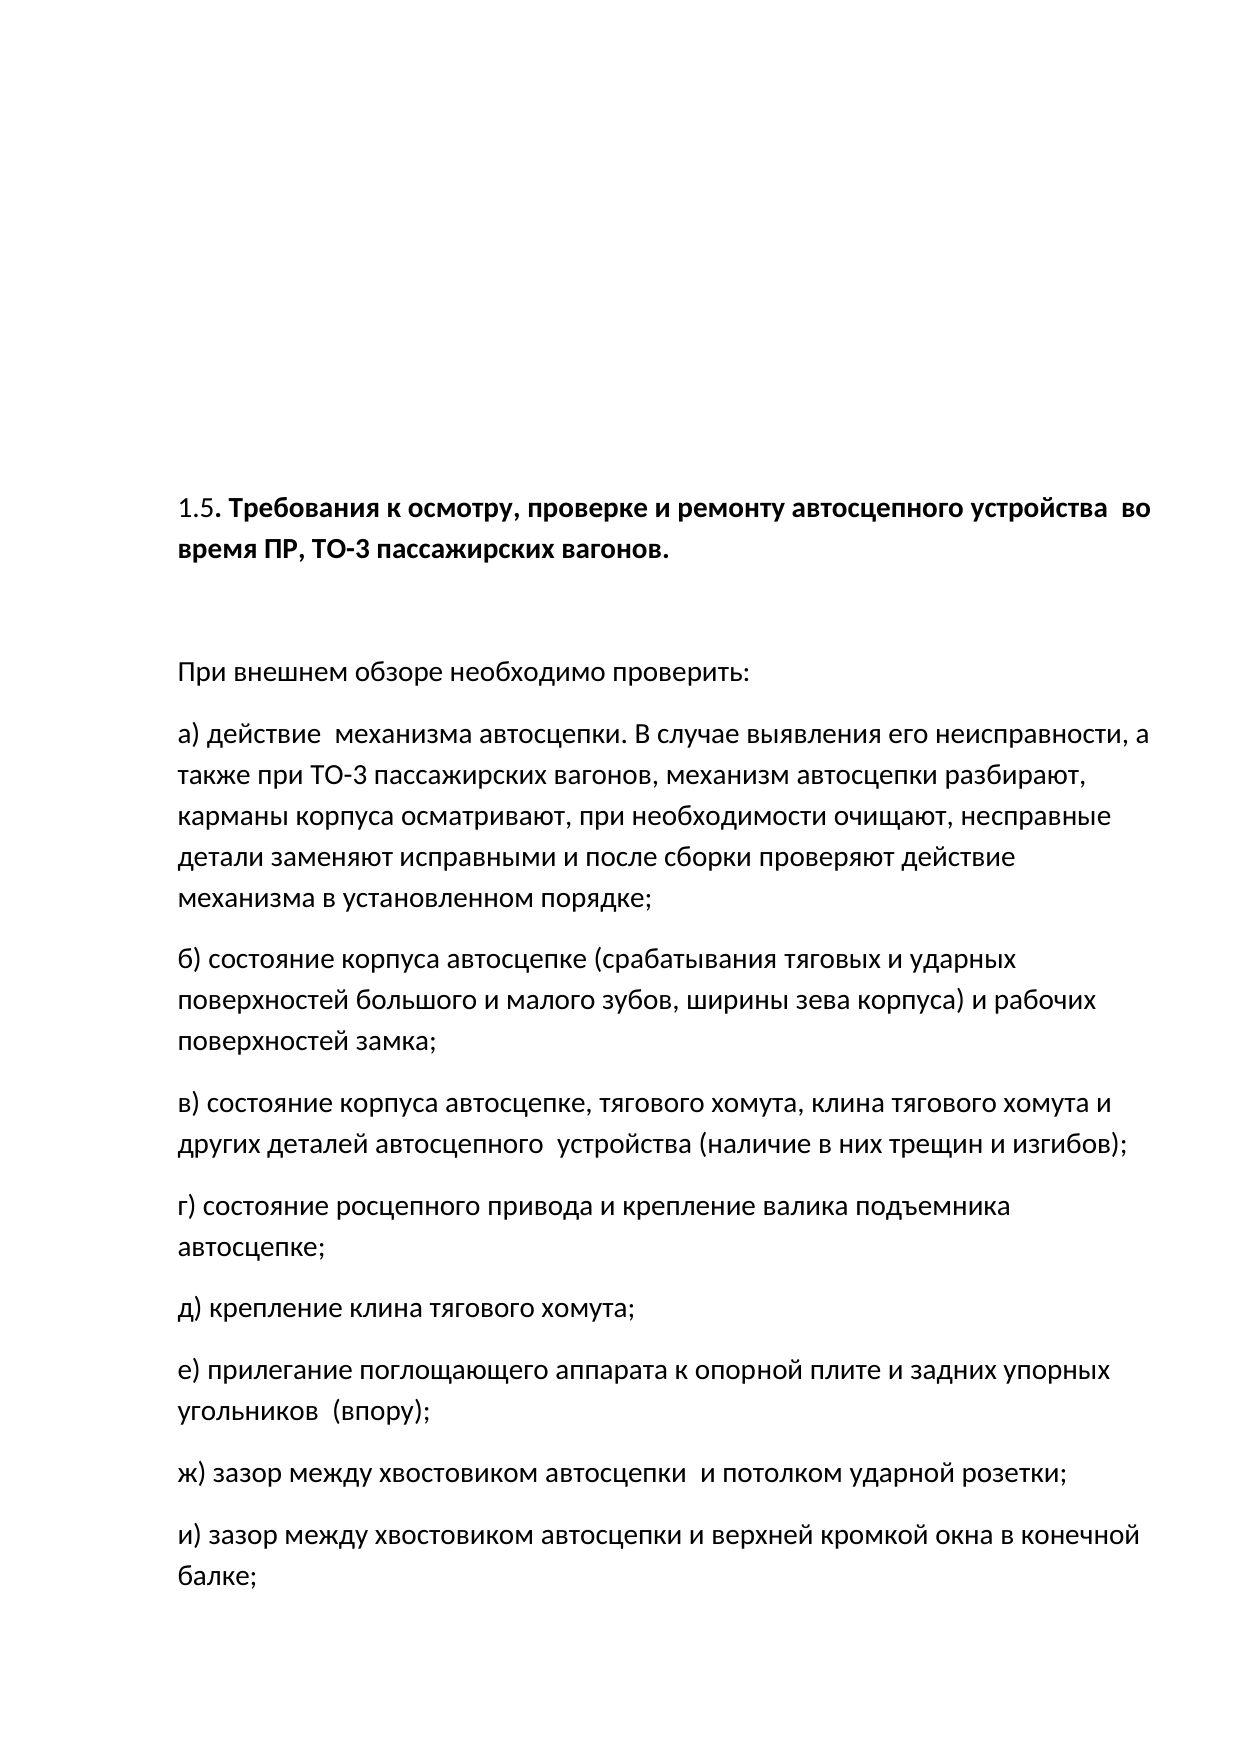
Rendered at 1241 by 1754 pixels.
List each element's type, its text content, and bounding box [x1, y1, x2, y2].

text в) состояние корпуса автосцепке, тягового хомута, клина тягового хомута и других деталей автосцепного | устройства (наличие в них трещин и изгибов); [177, 1084, 1152, 1161]
text г) состояние росцепного| привода| и крепление валика| подъемника автосцепке; [177, 1187, 1152, 1263]
text 1.5. Требования к осмотру, проверке и ремонту автосцепного|у устройства во время ПР, ТО-3 пассажирских вагонов. [177, 489, 1152, 565]
text При внешнем обзоре необходимо проверить: [177, 653, 1152, 689]
text е) прилегание поглощающего аппарата к опорной плите и задних упорных угольников | (впору); [177, 1351, 1152, 1428]
text ж) зазор между хвостовиком| автосцепки и потолком ударной розетки; [177, 1454, 1152, 1490]
text и) зазор между хвостовиком| автосцепки и верхней кромкой окна в конечной балке; [177, 1516, 1152, 1592]
text б) состояние корпуса автосцепке (срабатывания| тяговых| и ударных поверхностей большого и малого зубов, ширины зева корпуса) и рабочих поверхностей замка; [177, 941, 1152, 1058]
text а) действие механизма автосцепки. В случае выявления его неисправности, а также при ТО-3 пассажирских вагонов, механизм автосцепки разбирают, карманы корпуса| осматривают, при необходимости очищают, несправные| детали заменяют исправными и после сборки| проверяют действие механизма в установленном порядке; [177, 715, 1152, 914]
text д) крепление клина тягового хомута; [177, 1289, 1152, 1325]
